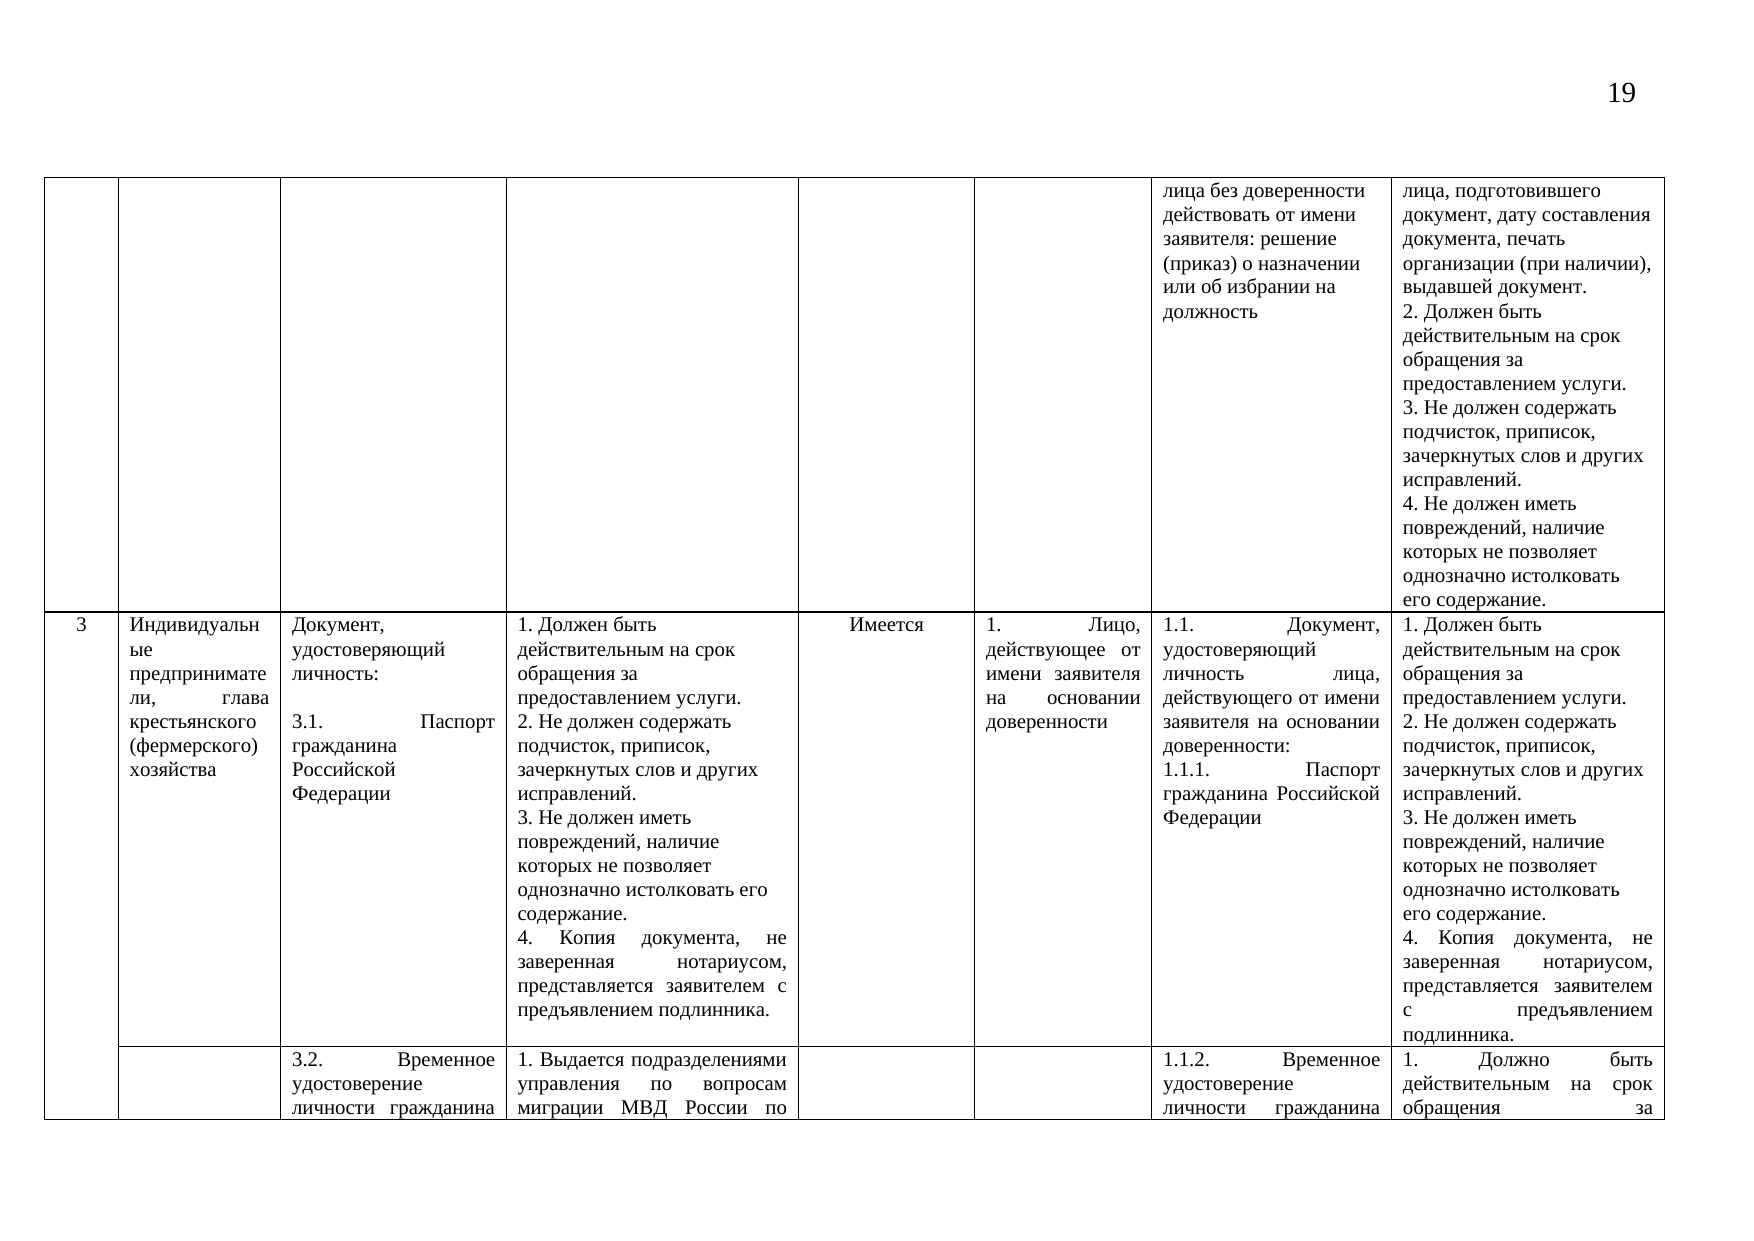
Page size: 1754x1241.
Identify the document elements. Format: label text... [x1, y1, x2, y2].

table_cell Имеется [799, 613, 974, 1046]
table_cell 3 [45, 613, 118, 1119]
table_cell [1392, 1047, 1664, 1119]
table_cell [799, 1047, 974, 1119]
table_cell [119, 1047, 280, 1119]
table_cell 1. Должен быть действительным на срок обращения за предоставлением услуги. 2. Не должен содержать подчисток, приписок, зачеркнутых слов и других исправлений. 3. Не должен иметь повреждений, наличие которых не позволяет однозначно истолковать его содержание. 4. Копия документа, не заверенная нотариусом, представляется заявителем с предъявлением подлинника. [1392, 613, 1664, 1046]
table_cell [1392, 178, 1664, 611]
table_cell Документ, удостоверяющий личность: 3.1. Паспорт гражданина Российской Федерации [281, 613, 506, 1046]
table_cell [1152, 178, 1391, 611]
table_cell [281, 1047, 506, 1119]
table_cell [507, 1047, 798, 1119]
table_cell 1.1. Документ, удостоверяющий личность лица, действующего от имени заявителя на основании доверенности: 1.1.1. Паспорт гражданина Российской Федерации [1152, 613, 1391, 1046]
table_cell 1. Должен быть действительным на срок обращения за предоставлением услуги. 2. Не должен содержать подчисток, приписок, зачеркнутых слов и других исправлений. 3. Не должен иметь повреждений, наличие которых не позволяет однозначно истолковать его содержание. 4. Копия документа, не заверенная нотариусом, представляется заявителем с предъявлением подлинника. [507, 613, 798, 1046]
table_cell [1152, 1047, 1391, 1119]
table_cell Индивидуальные предприниматели, глава крестьянского (фермерского) хозяйства [119, 613, 280, 1046]
table_cell 1. Лицо, действующее от имени заявителя на основании доверенности [975, 613, 1151, 1046]
table_cell [975, 1047, 1151, 1119]
